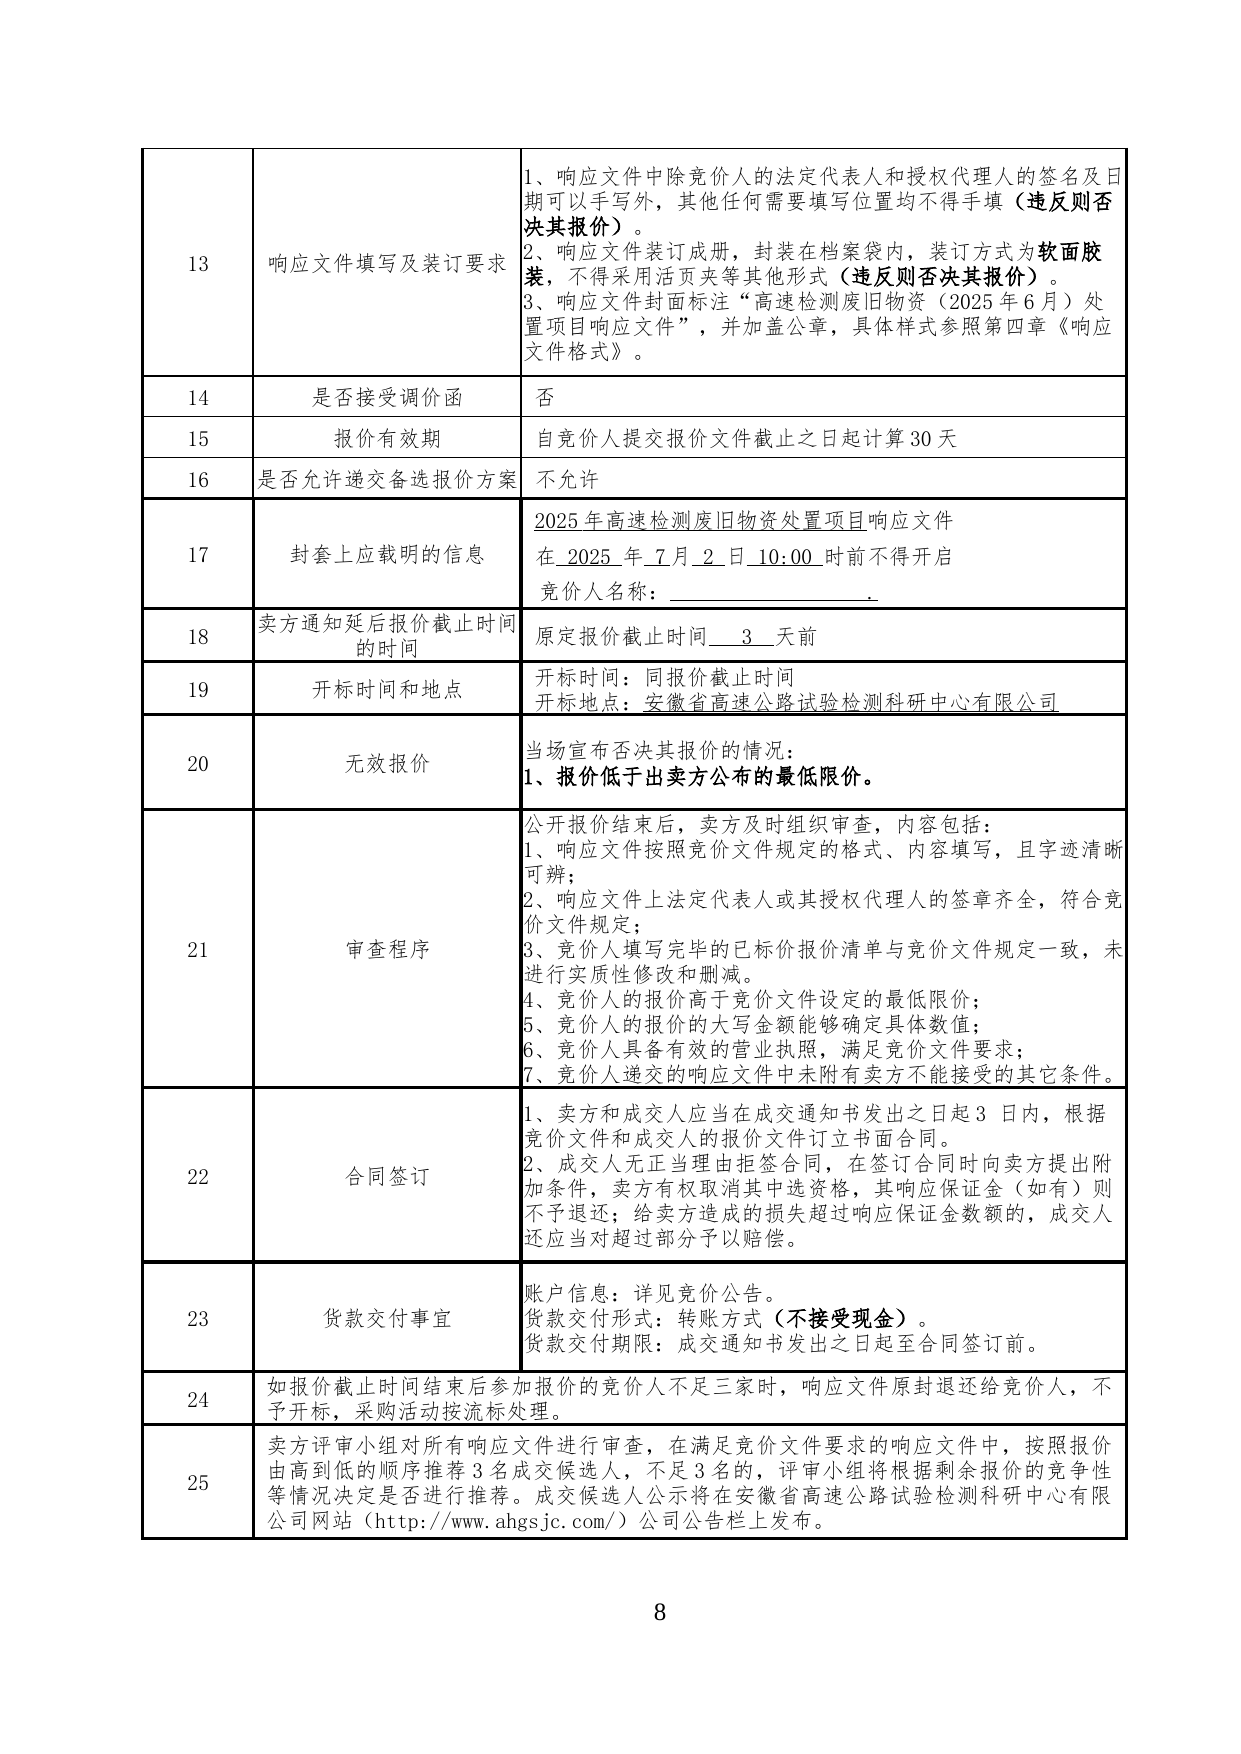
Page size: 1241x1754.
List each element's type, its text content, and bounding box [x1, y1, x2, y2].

table_cell 原定报价截止时间 3 天前 [523, 610, 1125, 660]
table_cell 响应文件填写及装订要求 [254, 149, 520, 375]
table_cell 2025年高速检测废旧物资处置项目响应文件 在 2025 年 7月 2 日 10:00 时前不得开启 竞价人名称： . [523, 500, 1125, 607]
table_cell 19 [144, 663, 252, 713]
table_cell 18 [144, 610, 252, 660]
table_cell 卖方评审小组对所有响应文件进行审查，在满足竞价文件要求的响应文件中，按照报价由高到低的顺序推荐3名成交候选人，不足3名的，评审小组将根据剩余报价的竞争性等情况决定是否进行推荐。成交候选人公示将在安徽省高速公路试验检测科研中心有限公司网站（http://www.ahgsjc.com/）公司公告栏上发布。 [255, 1426, 1125, 1537]
table_cell 是否接受调价函 [254, 377, 520, 416]
table_cell 17 [144, 500, 252, 607]
table_cell 合同签订 [255, 1089, 519, 1260]
table_cell 账户信息：详见竞价公告。 货款交付形式：转账方式（不接受现金）。 货款交付期限：成交通知书发出之日起至合同签订前。 [523, 1264, 1125, 1370]
table_cell 开标时间：同报价截止时间 开标地点：安徽省高速公路试验检测科研中心有限公司 [523, 663, 1125, 713]
table_cell 16 [144, 458, 252, 497]
table_cell 20 [144, 716, 252, 808]
table_cell 封套上应载明的信息 [255, 500, 519, 607]
table_cell 无效报价 [255, 716, 519, 808]
table_cell 21 [144, 811, 252, 1086]
table_cell 自竞价人提交报价文件截止之日起计算30天 [522, 417, 1125, 456]
table_cell 卖方通知延后报价截止时间的时间 [255, 610, 519, 660]
table_cell 响应文件中除竞价人的法定代表人和授权代理人的签名及日期可以手写外，其他任何需要填写位置均不得手填（违反则否决其报价）。 响应文件装订成册，封装在档案袋内，装订方式为软面胶装，不得采用活页夹等其他形式（违反则否决其报价）。 3、响应文件封面标注“高速检测废旧物资（2025年6月）处置项目响应文件”，并加盖公章，具体样式参照第四章《响应文件格式》。 [522, 149, 1125, 375]
table_cell 是否允许递交备选报价方案 [254, 458, 520, 497]
table_cell 否 [522, 377, 1125, 416]
table_cell 货款交付事宜 [255, 1264, 519, 1370]
table_cell 13 [144, 149, 252, 375]
table_cell 23 [144, 1264, 252, 1370]
table_cell 1、卖方和成交人应当在成交通知书发出之日起3 日内，根据竞价文件和成交人的报价文件订立书面合同。 2、成交人无正当理由拒签合同，在签订合同时向卖方提出附加条件，卖方有权取消其中选资格，其响应保证金（如有）则不予退还；给卖方造成的损失超过响应保证金数额的，成交人还应当对超过部分予以赔偿。 [523, 1089, 1125, 1260]
table_cell 25 [144, 1426, 252, 1537]
table_cell 22 [144, 1089, 252, 1260]
table_cell 报价有效期 [254, 417, 520, 456]
table_cell 公开报价结束后，卖方及时组织审查，内容包括： 1、响应文件按照竞价文件规定的格式、内容填写，且字迹清晰可辨； 2、响应文件上法定代表人或其授权代理人的签章齐全，符合竞价文件规定； 3、竞价人填写完毕的已标价报价清单与竞价文件规定一致，未进行实质性修改和删减。 4、竞价人的报价高于竞价文件设定的最低限价； 5、竞价人的报价的大写金额能够确定具体数值； 6、竞价人具备有效的营业执照，满足竞价文件要求； 7、竞价人递交的响应文件中未附有卖方不能接受的其它条件。 [523, 811, 1125, 1086]
table_cell 审查程序 [255, 811, 519, 1086]
table_cell 24 [144, 1373, 252, 1423]
table_cell 当场宣布否决其报价的情况： 1、报价低于出卖方公布的最低限价。 [523, 716, 1125, 808]
table_cell 15 [144, 417, 252, 456]
table_cell 14 [144, 377, 252, 416]
table_cell 如报价截止时间结束后参加报价的竞价人不足三家时，响应文件原封退还给竞价人，不予开标，采购活动按流标处理。 [255, 1373, 1125, 1423]
table_cell 开标时间和地点 [255, 663, 519, 713]
table_cell 不允许 [522, 458, 1125, 497]
